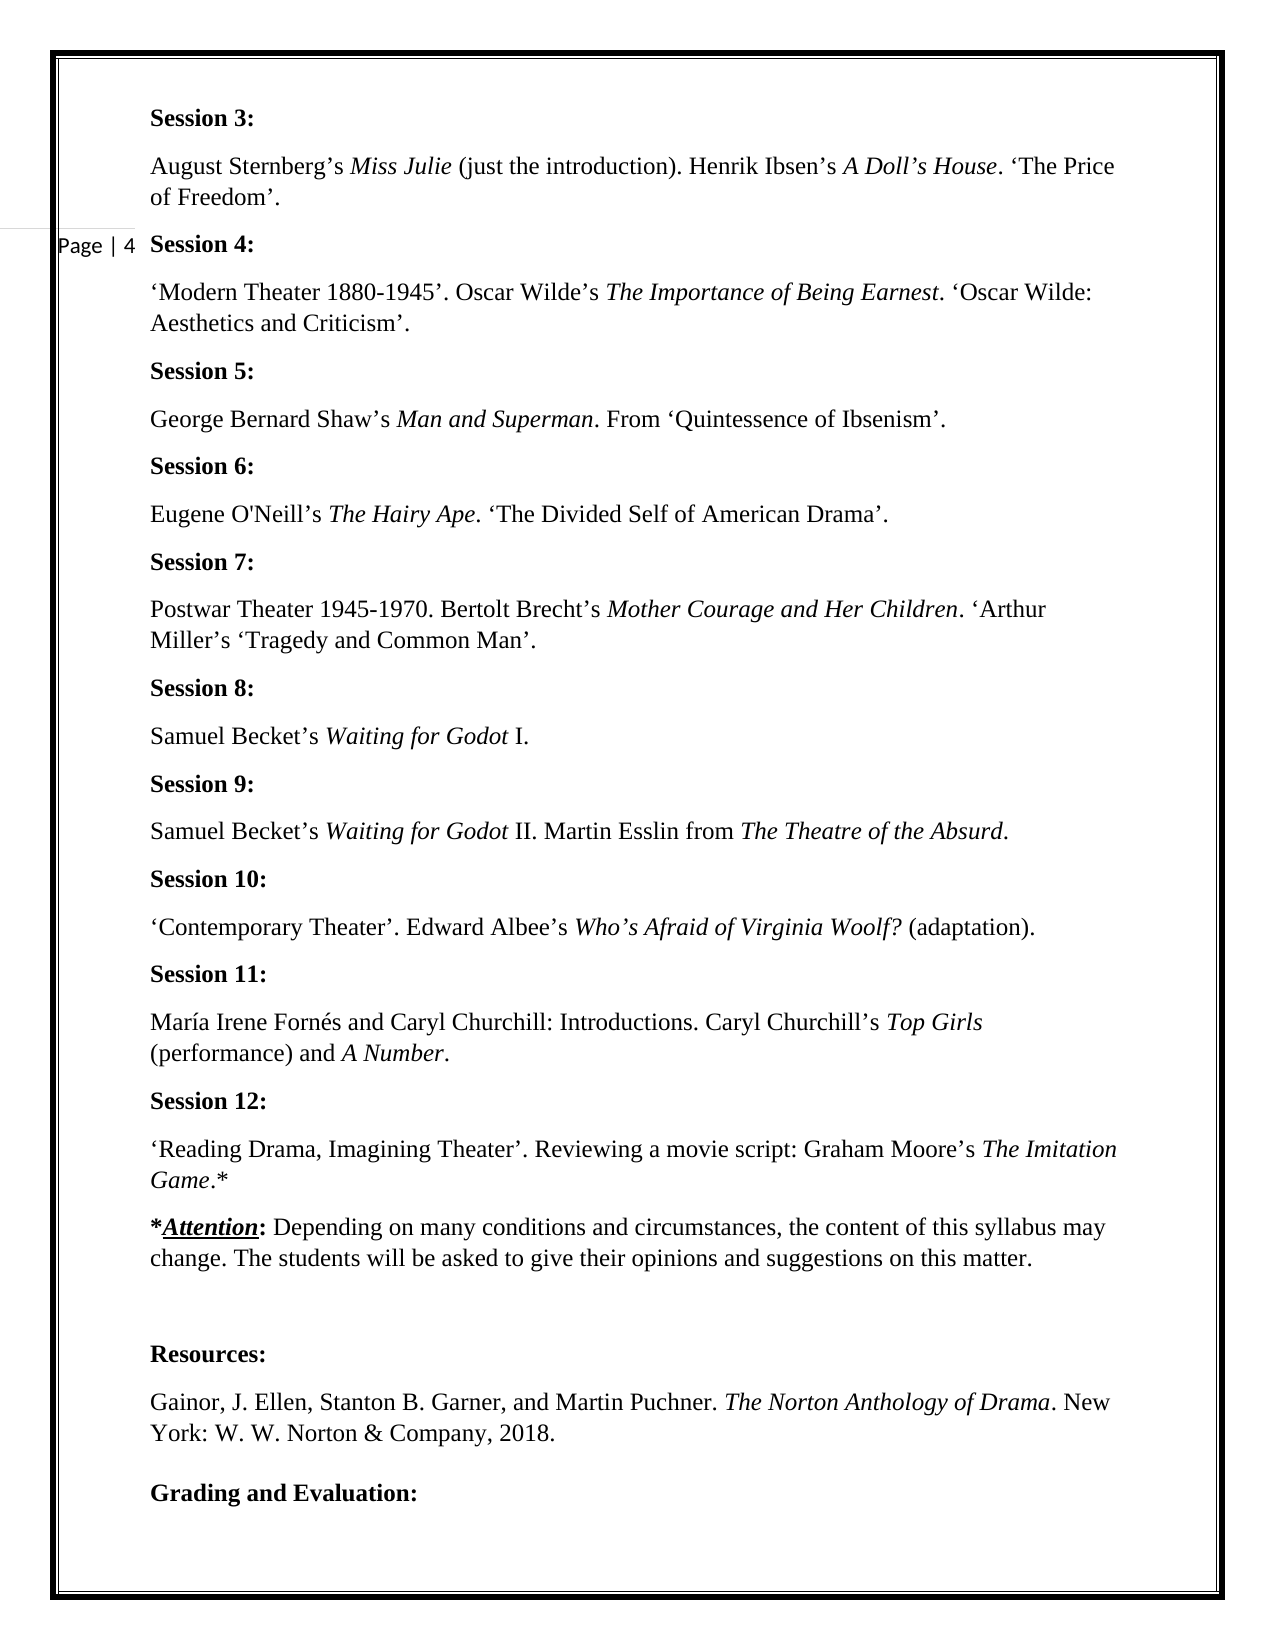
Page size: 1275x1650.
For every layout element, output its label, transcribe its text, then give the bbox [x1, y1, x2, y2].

text Samuel Becket’s Waiting for Godot I. [150, 721, 1125, 750]
text Session 10: [150, 864, 1125, 893]
text Resources: [150, 1339, 1125, 1368]
text Session 7: [150, 547, 1125, 576]
text *Attention: Depending on many conditions and circumstances, the content of this syllabus may change. The students will be asked to give their opinions and suggestions on this matter. [150, 1212, 1125, 1272]
text August Sternberg’s Miss Julie (just the introduction). Henrik Ibsen’s A Doll’s House. ‘The Price of Freedom’. [150, 151, 1125, 211]
text Session 6: [150, 451, 1125, 480]
text Session 11: [150, 959, 1125, 988]
text ‘Contemporary Theater’. Edward Albee’s Who’s Afraid of Virginia Woolf? (adaptation). [150, 912, 1125, 941]
text Session 3: [150, 103, 1125, 132]
text Session 9: [150, 769, 1125, 797]
text ‘Modern Theater 1880-1945’. Oscar Wilde’s The Importance of Being Earnest. ‘Oscar Wilde: Aesthetics and Criticism’. [150, 277, 1125, 337]
text George Bernard Shaw’s Man and Superman. From ‘Quintessence of Ibsenism’. [150, 404, 1125, 432]
text Gainor, J. Ellen, Stanton B. Garner, and Martin Puchner. The Norton Anthology of Drama. New York: W. W. Norton & Company, 2018. [150, 1387, 1125, 1446]
text Session 5: [150, 356, 1125, 385]
text Samuel Becket’s Waiting for Godot II. Martin Esslin from The Theatre of the Absurd. [150, 816, 1125, 845]
text Grading and Evaluation: [150, 1478, 1125, 1507]
text Session 8: [150, 673, 1125, 702]
text Session 4: [150, 229, 1125, 258]
text Session 12: [150, 1086, 1125, 1115]
text Postwar Theater 1945-1970. Bertolt Brecht’s Mother Courage and Her Children. ‘Arthur Miller’s ‘Tragedy and Common Man’. [150, 594, 1125, 654]
text ‘Reading Drama, Imagining Theater’. Reviewing a movie script: Graham Moore’s The Imitation Game.* [150, 1134, 1125, 1193]
text Eugene O'Neill’s The Hairy Ape. ‘The Divided Self of American Drama’. [150, 499, 1125, 528]
text María Irene Fornés and Caryl Churchill: Introductions. Caryl Churchill’s Top Girls (performance) and A Number. [150, 1007, 1125, 1067]
